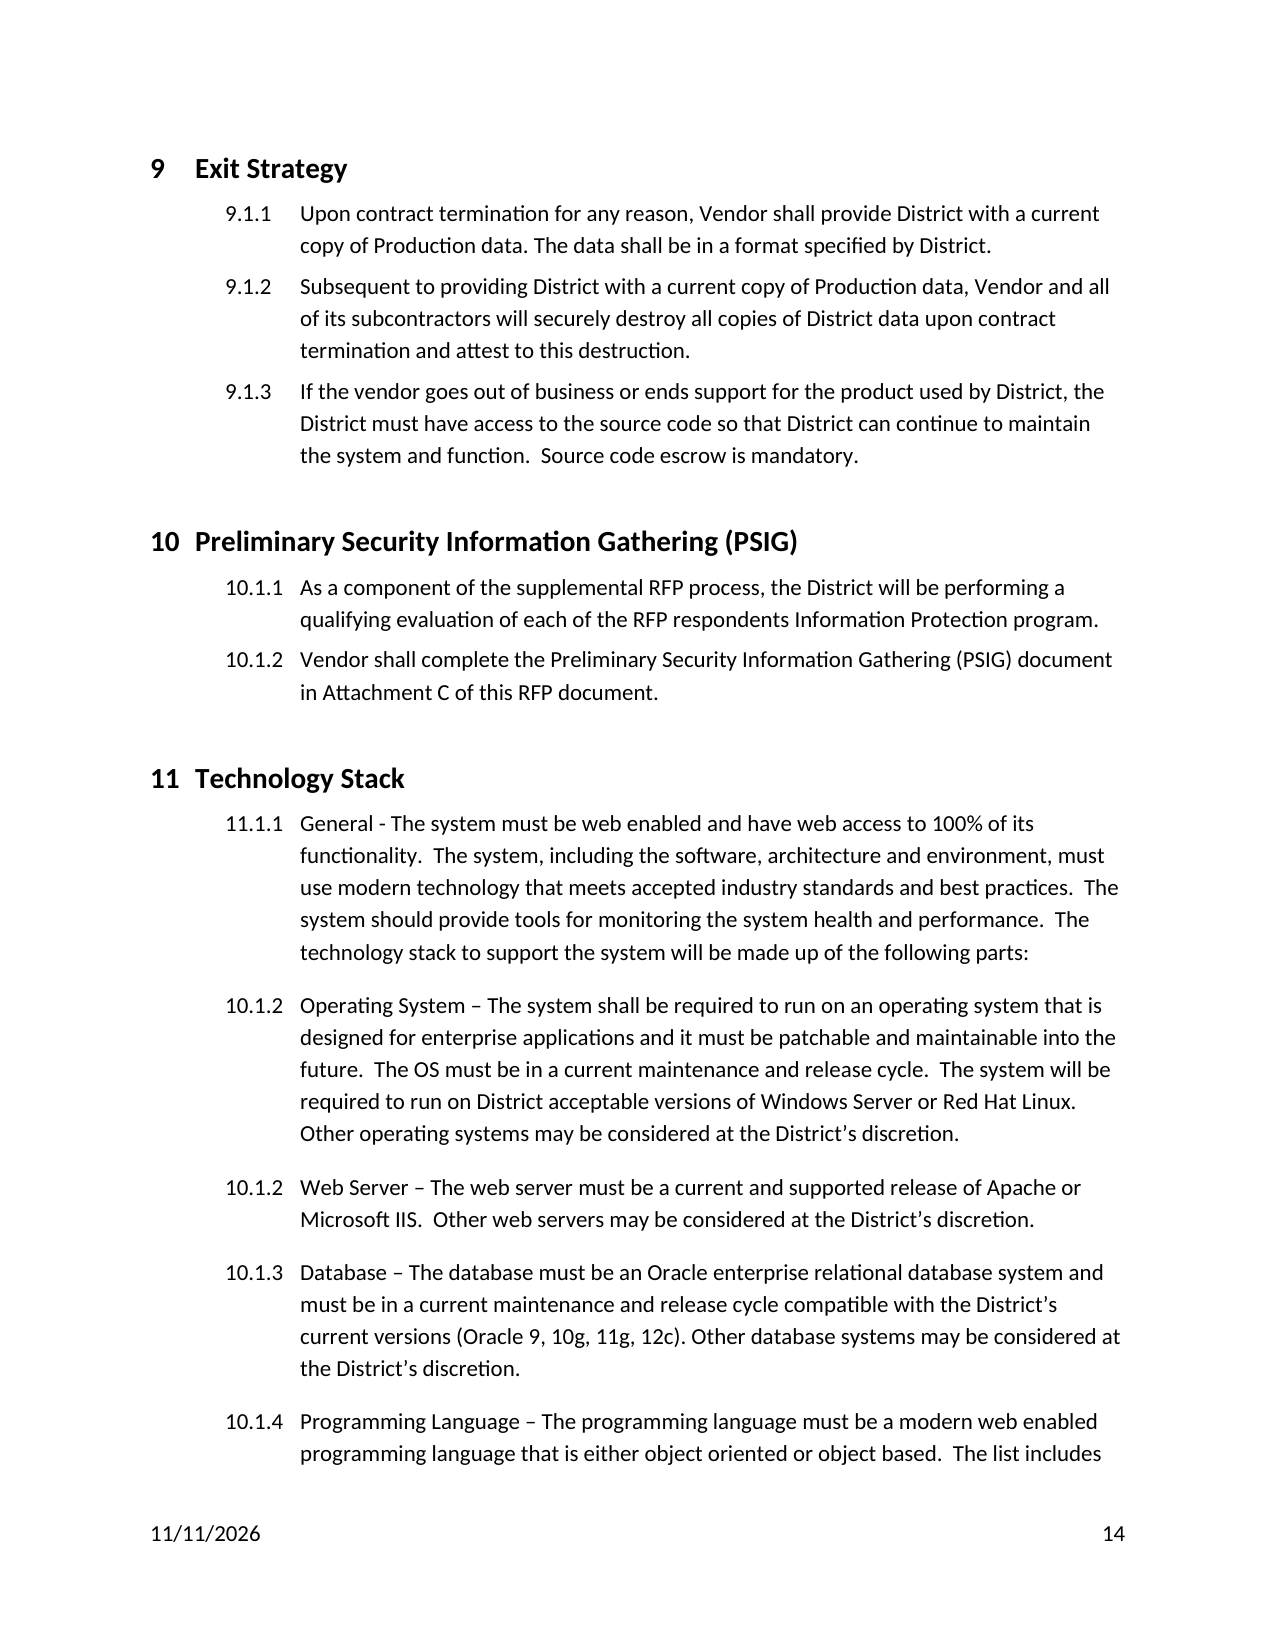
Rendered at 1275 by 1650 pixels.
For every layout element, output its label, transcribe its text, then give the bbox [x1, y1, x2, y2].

subtitle General - The system must be web enabled and have web access to 100% of its functionality. The system, including the software, architecture and environment, must use modern technology that meets accepted industry standards and best practices. The system should provide tools for monitoring the system health and performance. The technology stack to support the system will be made up of the following parts: [225, 809, 1125, 966]
subtitle Technology Stack [150, 760, 1125, 795]
text 10.1.2 Operating System – The system shall be required to run on an operating system that is designed for enterprise applications and it must be patchable and maintainable into the future. The OS must be in a current maintenance and release cycle. The system will be required to run on District acceptable versions of Windows Server or Red Hat Linux. Other operating systems may be considered at the District’s discretion. [225, 991, 1125, 1148]
subtitle Exit Strategy [150, 150, 1125, 186]
subtitle Preliminary Security Information Gathering (PSIG) [150, 523, 1125, 559]
subtitle If the vendor goes out of business or ends support for the product used by District, the District must have access to the source code so that District can continue to maintain the system and function. Source code escrow is mandatory. [225, 377, 1125, 469]
subtitle As a component of the supplemental RFP process, the District will be performing a qualifying evaluation of each of the RFP respondents Information Protection program. [225, 573, 1125, 633]
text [225, 1407, 1125, 1468]
text 10.1.2 Web Server – The web server must be a current and supported release of Apache or Microsoft IIS. Other web servers may be considered at the District’s discretion. [225, 1173, 1125, 1233]
subtitle Upon contract termination for any reason, Vendor shall provide District with a current copy of Production data. The data shall be in a format specified by District. [225, 199, 1125, 259]
text 10.1.3 Database – The database must be an Oracle enterprise relational database system and must be in a current maintenance and release cycle compatible with the District’s current versions (Oracle 9, 10g, 11g, 12c). Other database systems may be considered at the District’s discretion. [225, 1258, 1125, 1382]
subtitle Subsequent to providing District with a current copy of Production data, Vendor and all of its subcontractors will securely destroy all copies of District data upon contract termination and attest to this destruction. [225, 272, 1125, 364]
subtitle Vendor shall complete the Preliminary Security Information Gathering (PSIG) document in Attachment C of this RFP document. [225, 645, 1125, 706]
